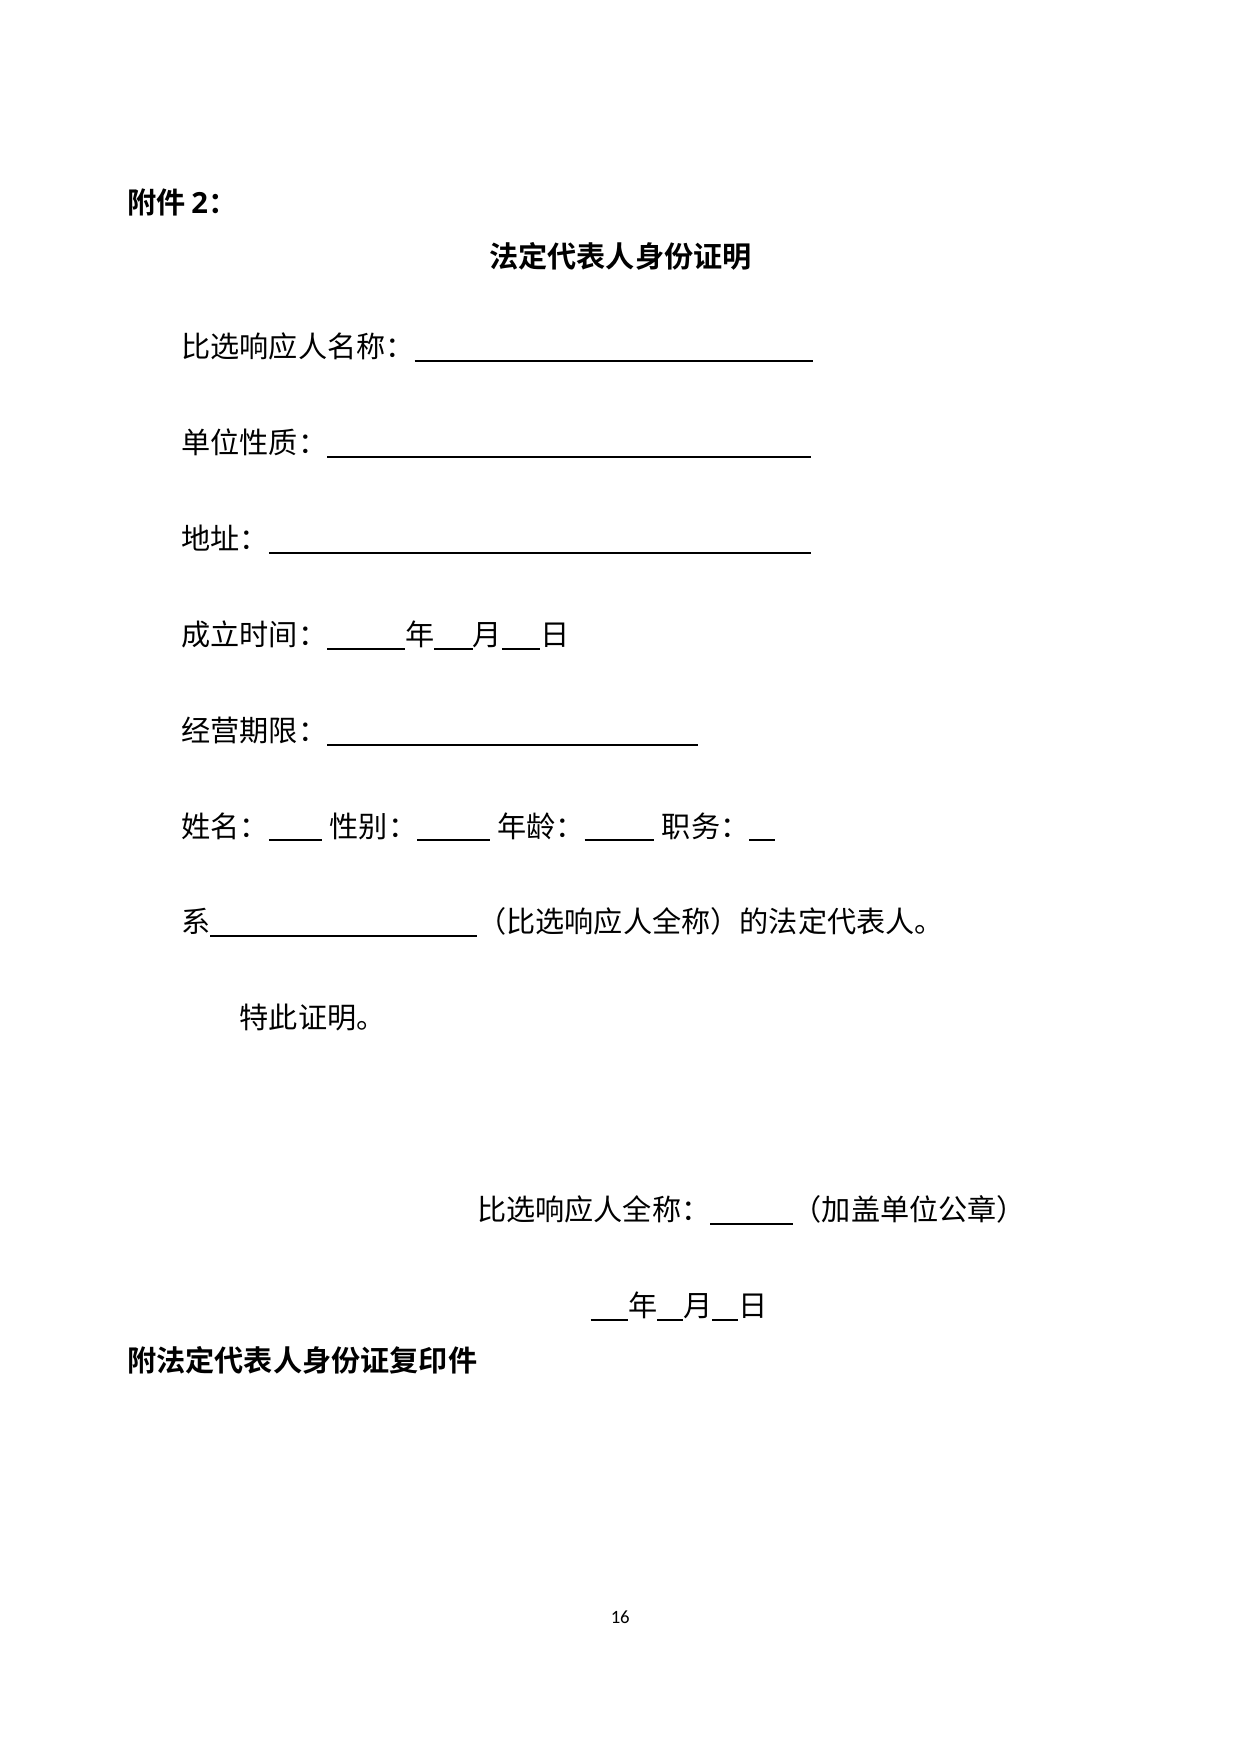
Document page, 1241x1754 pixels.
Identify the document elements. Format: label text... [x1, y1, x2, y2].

text 姓名： 性别： 年龄： 职务： [127, 799, 1113, 847]
text 附法定代表人身份证复印件 [127, 1326, 1113, 1391]
text 系 （比选响应人全称）的法定代表人。 [127, 894, 1113, 942]
text 比选响应人名称： [127, 319, 1113, 367]
text 单位性质： [127, 415, 1113, 463]
text 经营期限： [127, 703, 1113, 751]
text 成立时间： 年 月 日 [127, 607, 1113, 655]
text 法定代表人身份证明 [127, 222, 1113, 287]
text 比选响应人全称： （加盖单位公章） [127, 1182, 1113, 1230]
text 附件2： [127, 178, 1115, 222]
text 年 月 日 [127, 1278, 1113, 1326]
text 特此证明。 [127, 990, 1113, 1038]
text 地址： [127, 511, 1113, 559]
